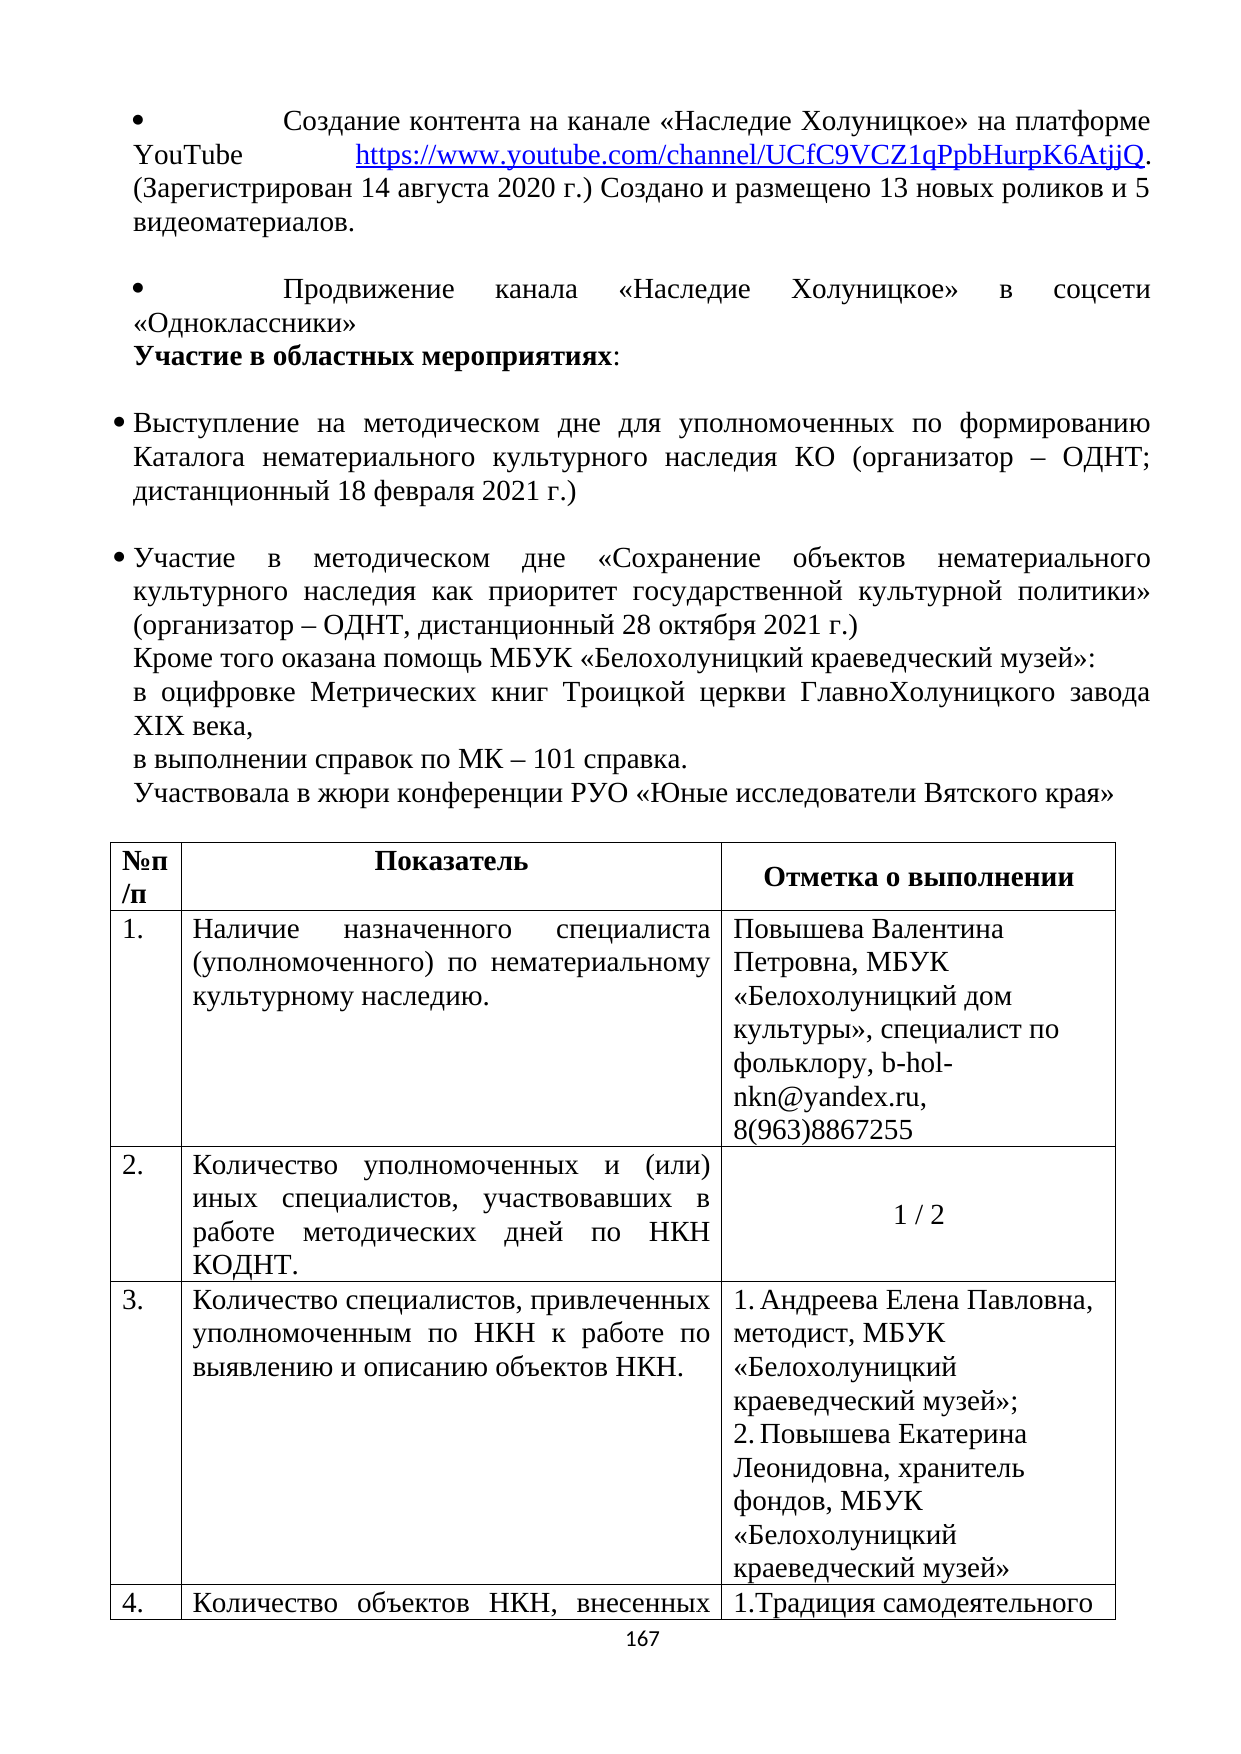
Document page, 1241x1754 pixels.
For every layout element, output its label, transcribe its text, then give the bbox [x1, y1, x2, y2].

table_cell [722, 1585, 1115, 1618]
text Участие в областных мероприятиях: [133, 338, 1152, 372]
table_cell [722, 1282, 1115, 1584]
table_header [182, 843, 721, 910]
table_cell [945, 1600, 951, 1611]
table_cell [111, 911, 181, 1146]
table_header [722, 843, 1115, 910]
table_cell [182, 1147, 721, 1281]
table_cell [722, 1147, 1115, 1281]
list Создание контента на канале «Наследие Холуницкое» на платформе YouTube https://www.youtube.com/channel/UCfC9VCZ1qPpbHurpK6AtjjQ. (Зарегистрирован 14 августа .) Создано и размещено 13 новых роликов и 5 видеоматериалов. [133, 103, 1152, 238]
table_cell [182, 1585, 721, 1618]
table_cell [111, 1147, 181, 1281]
list Участие в методическом дне «Сохранение объектов нематериального культурного наследия как приоритет государственной культурной политики» (организатор – ОДНТ, дистанционный 28 октября .) [114, 540, 1152, 641]
text в выполнении справок по МК – 101 справка. [133, 741, 1152, 775]
text Кроме того оказана помощь МБУК «Белохолуницкий краеведческий музей»: [133, 641, 1152, 674]
list Выступление на методическом дне для уполномоченных по формированию Каталога нематериального культурного наследия КО (организатор – ОДНТ; дистанционный 18 февраля .) [114, 406, 1152, 506]
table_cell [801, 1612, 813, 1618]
text в оцифровке Метрических книг Троицкой церкви ГлавноХолуницкого завода XIX века, [133, 674, 1152, 741]
text Участвовала в жюри конференции РУО «Юные исследователи Вятского края» [133, 775, 1152, 808]
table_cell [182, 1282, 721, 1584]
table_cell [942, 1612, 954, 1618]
list Продвижение канала «Наследие Холуницкое» в соцсети «Одноклассники» [133, 271, 1152, 338]
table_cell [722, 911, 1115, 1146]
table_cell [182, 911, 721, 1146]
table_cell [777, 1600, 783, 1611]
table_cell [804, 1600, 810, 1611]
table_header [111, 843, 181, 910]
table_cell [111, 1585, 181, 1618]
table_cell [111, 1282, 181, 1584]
